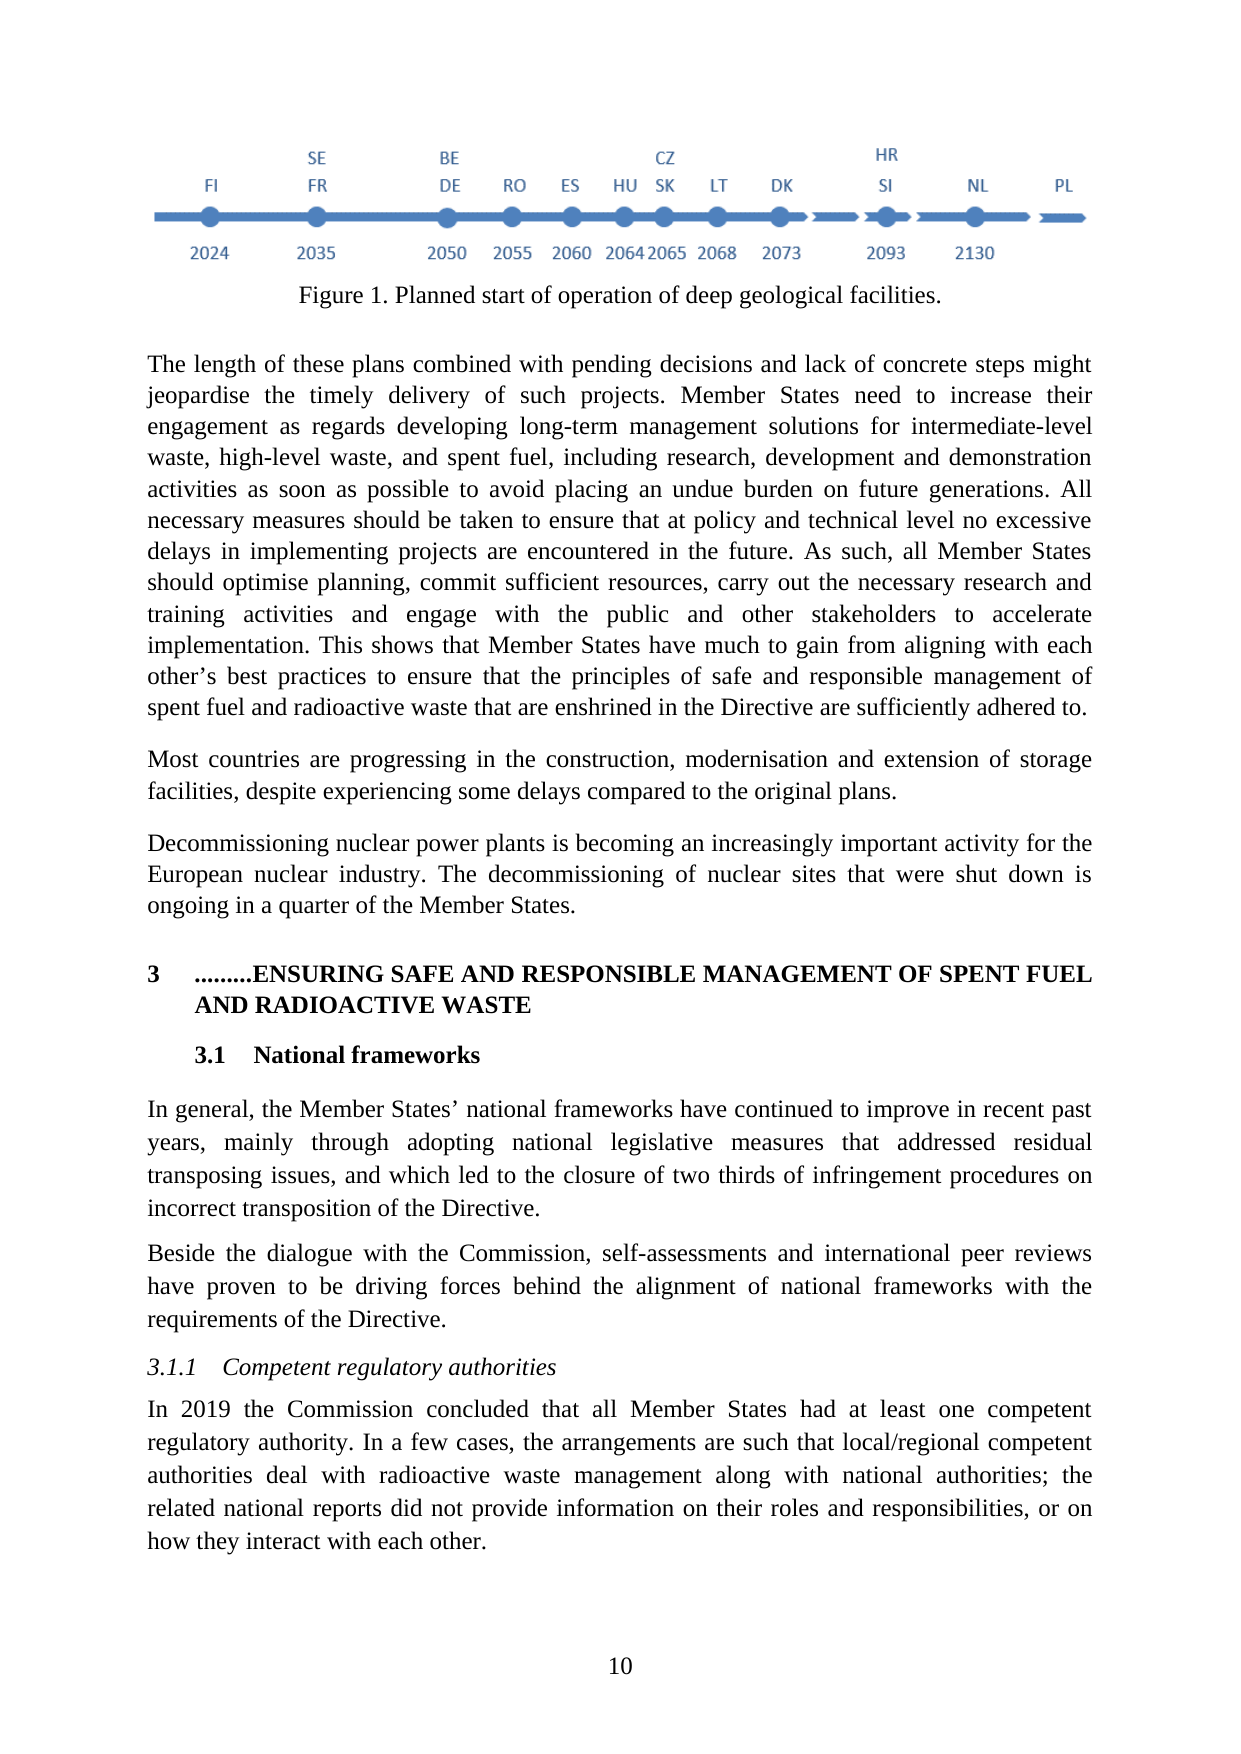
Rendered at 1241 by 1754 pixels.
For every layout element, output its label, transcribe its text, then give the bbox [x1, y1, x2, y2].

text In general, the Member States’ national frameworks have continued to improve in recent past years, mainly through adopting national legislative measures that addressed residual transposing issues, and which led to the closure of two thirds of infringement procedures on incorrect transposition of the Directive. [147, 1094, 1093, 1222]
text Most countries are progressing in the construction, modernisation and extension of storage facilities, despite experiencing some delays compared to the original plans. [147, 742, 1093, 804]
subtitle ENSURING SAFE AND RESPONSIBLE MANAGEMENT OF SPENT FUEL AND RADIOACTIVE WASTE [147, 957, 1093, 1019]
subtitle National frameworks [194, 1040, 1093, 1069]
text Decommissioning nuclear power plants is becoming an increasingly important activity for the European nuclear industry. The decommissioning of nuclear sites that were shut down is ongoing in a quarter of the Member States. [147, 825, 1093, 919]
text In 2019 the Commission concluded that all Member States had at least one competent regulatory authority. In a few cases, the arrangements are such that local/regional competent authorities deal with radioactive waste management along with national authorities; the related national reports did not provide information on their roles and responsibilities, or on how they interact with each other. [147, 1394, 1093, 1554]
text Figure 1. Planned start of operation of deep geological facilities. [147, 277, 1093, 309]
text Beside the dialogue with the Commission, self-assessments and international peer reviews have proven to be driving forces behind the alignment of national frameworks with the requirements of the Directive. [147, 1238, 1093, 1333]
subtitle Competent regulatory authorities [147, 1350, 1093, 1381]
picture [150, 147, 1091, 265]
text The length of these plans combined with pending decisions and lack of concrete steps might jeopardise the timely delivery of such projects. Member States need to increase their engagement as regards developing long-term management solutions for intermediate-level waste, high-level waste, and spent fuel, including research, development and demonstration activities as soon as possible to avoid placing an undue burden on future generations. All necessary measures should be taken to ensure that at policy and technical level no excessive delays in implementing projects are encountered in the future. As such, all Member States should optimise planning, commit sufficient resources, carry out the necessary research and training activities and engage with the public and other stakeholders to accelerate implementation. This shows that Member States have much to gain from aligning with each other’s best practices to ensure that the principles of safe and responsible management of spent fuel and radioactive waste that are enshrined in the Directive are sufficiently adhered to. [147, 346, 1093, 721]
